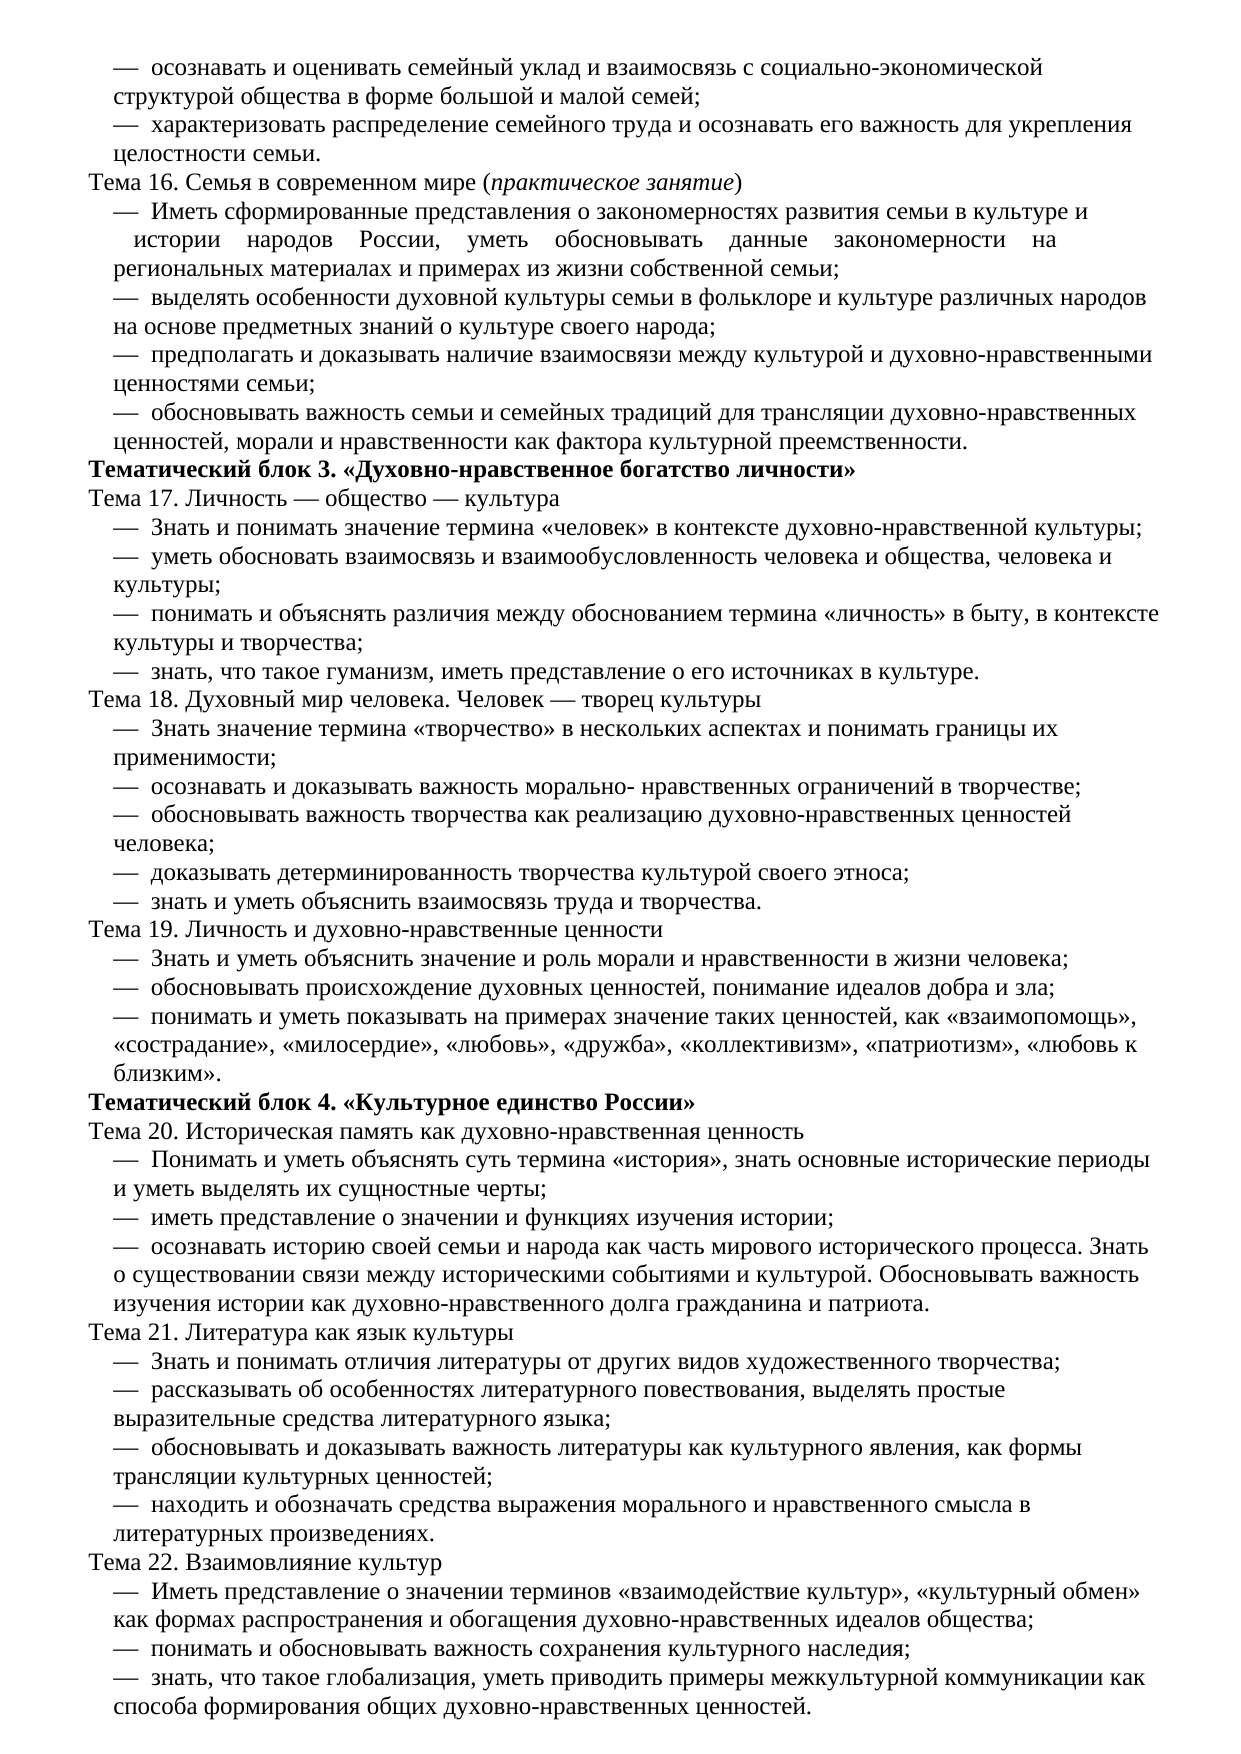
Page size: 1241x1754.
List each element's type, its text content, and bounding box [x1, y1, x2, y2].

list предполагать и доказывать наличие взаимосвязи между культурой и духовно-нравственными ценностями семьи; [113, 339, 1153, 397]
text истории народов России, уметь обосновывать данные закономерности на региональных материалах и примерах из жизни собственной семьи; [113, 224, 1057, 282]
subtitle Тематический блок 3. «Духовно-нравственное богатство личности» [88, 454, 1182, 483]
list обосновывать важность творчества как реализацию духовно-нравственных ценностей человека; [113, 799, 1072, 857]
list знать и уметь объяснить взаимосвязь труда и творчества. [113, 886, 1182, 914]
list характеризовать распределение семейного труда и осознавать его важность для укрепления целостности семьи. [113, 109, 1133, 167]
list Иметь сформированные представления о закономерностях развития семьи в культуре и [113, 196, 1182, 224]
list рассказывать об особенностях литературного повествования, выделять простые выразительные средства литературного языка; [113, 1374, 1006, 1432]
text Тема 16. Семья в современном мире (практическое занятие) [88, 167, 1182, 196]
text Тема 21. Литература как язык культуры [88, 1317, 1182, 1346]
subtitle Тематический блок 4. «Культурное единство России» [88, 1087, 1182, 1116]
list Знать и понимать отличия литературы от других видов художественного творчества; [113, 1346, 1182, 1374]
list понимать и обосновывать важность сохранения культурного наследия; [113, 1633, 1182, 1662]
text Тема 20. Историческая память как духовно-нравственная ценность [88, 1116, 1182, 1144]
list осознавать и оценивать семейный уклад и взаимосвязь с социально-экономической структурой общества в форме большой и малой семей; [113, 52, 1044, 109]
list выделять особенности духовной культуры семьи в фольклоре и культуре различных народов на основе предметных знаний о культуре своего народа; [113, 282, 1148, 339]
list обосновывать важность семьи и семейных традиций для трансляции духовно-нравственных ценностей, морали и нравственности как фактора культурной преемственности. [113, 397, 1137, 454]
list осознавать и доказывать важность морально- нравственных ограничений в творчестве; [113, 771, 1182, 799]
list понимать и объяснять различия между обоснованием термина «личность» в быту, в контексте культуры и творчества; [113, 598, 1160, 656]
text Тема 18. Духовный мир человека. Человек — творец культуры [88, 684, 1182, 713]
list осознавать историю своей семьи и народа как часть мирового исторического процесса. Знать [113, 1231, 1182, 1259]
list Иметь представление о значении терминов «взаимодействие культур», «культурный обмен» как формах распространения и обогащения духовно-нравственных идеалов общества; [113, 1576, 1141, 1633]
text Тема 19. Личность и духовно-нравственные ценности [88, 914, 1182, 943]
list Знать и понимать значение термина «человек» в контексте духовно-нравственной культуры; [113, 512, 1182, 541]
list Знать значение термина «творчество» в нескольких аспектах и понимать границы их применимости; [113, 713, 1059, 771]
text Тема 17. Личность — общество — культура [88, 483, 1182, 512]
list знать, что такое глобализация, уметь приводить примеры межкультурной коммуникации как способа формирования общих духовно-нравственных ценностей. [113, 1662, 1146, 1719]
list находить и обозначать средства выражения морального и нравственного смысла в литературных произведениях. [113, 1489, 1032, 1547]
list Знать и уметь объяснить значение и роль морали и нравственности в жизни человека; [113, 943, 1182, 972]
text «сострадание», «милосердие», «любовь», «дружба», «коллективизм», «патриотизм», «любовь к близким». [113, 1029, 1138, 1087]
list доказывать детерминированность творчества культурой своего этноса; [113, 857, 1182, 886]
list Понимать и уметь объяснять суть термина «история», знать основные исторические периоды и уметь выделять их сущностные черты; [113, 1144, 1151, 1202]
text Тема 22. Взаимовлияние культур [88, 1547, 1182, 1576]
list обосновывать происхождение духовных ценностей, понимание идеалов добра и зла; [113, 972, 1182, 1001]
list уметь обосновать взаимосвязь и взаимообусловленность человека и общества, человека и культуры; [113, 541, 1112, 598]
list обосновывать и доказывать важность литературы как культурного явления, как формы трансляции культурных ценностей; [113, 1432, 1083, 1489]
list иметь представление о значении и функциях изучения истории; [113, 1202, 1182, 1231]
list знать, что такое гуманизм, иметь представление о его источниках в культуре. [113, 656, 1182, 684]
list понимать и уметь показывать на примерах значение таких ценностей, как «взаимопомощь», [113, 1001, 1182, 1029]
text о существовании связи между историческими событиями и культурой. Обосновывать важность изучения истории как духовно-нравственного долга гражданина и патриота. [113, 1259, 1140, 1317]
